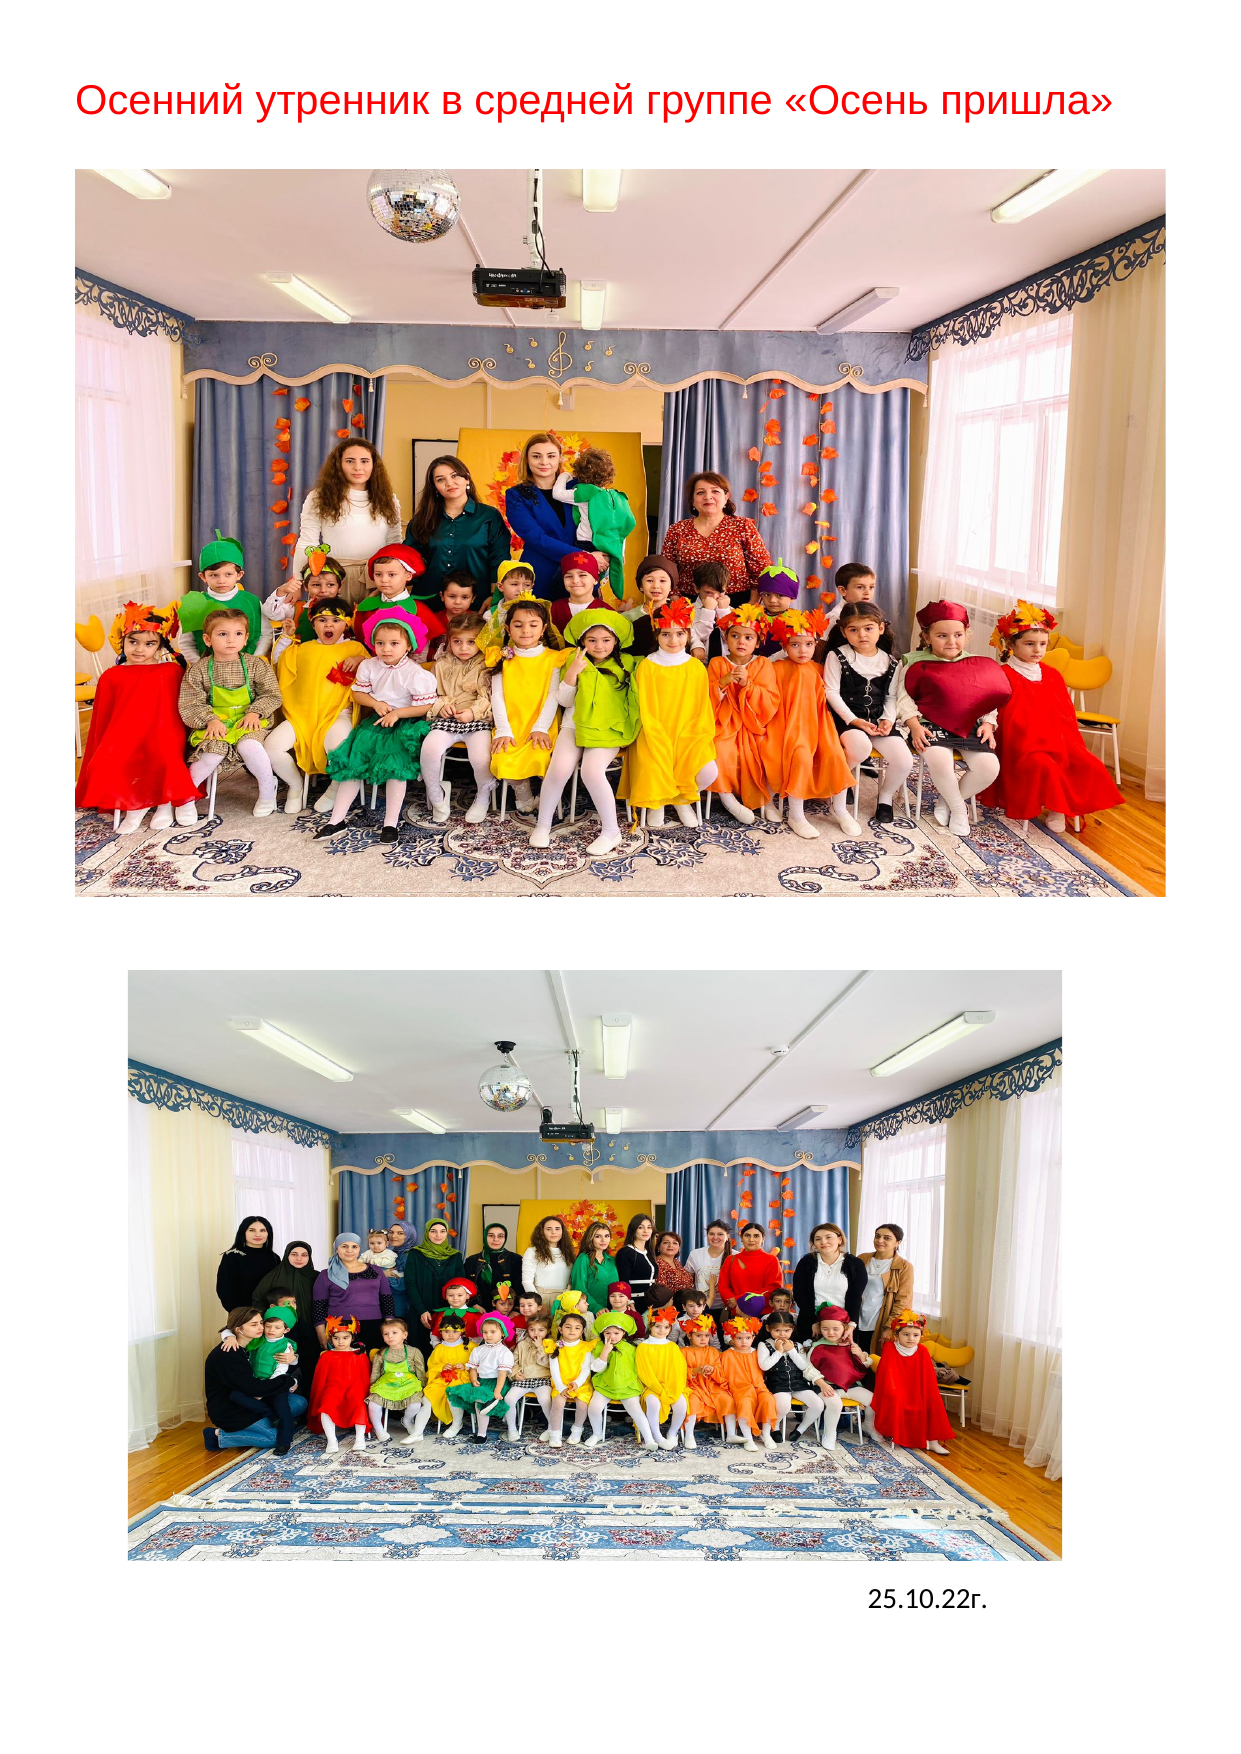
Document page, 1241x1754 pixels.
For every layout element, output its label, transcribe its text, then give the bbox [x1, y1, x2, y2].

picture [127, 970, 1063, 1561]
text 25.10.22г. [75, 1580, 1165, 1616]
picture [75, 169, 1166, 897]
text Осенний утренник в средней группе «Осень пришла» [75, 75, 1165, 123]
